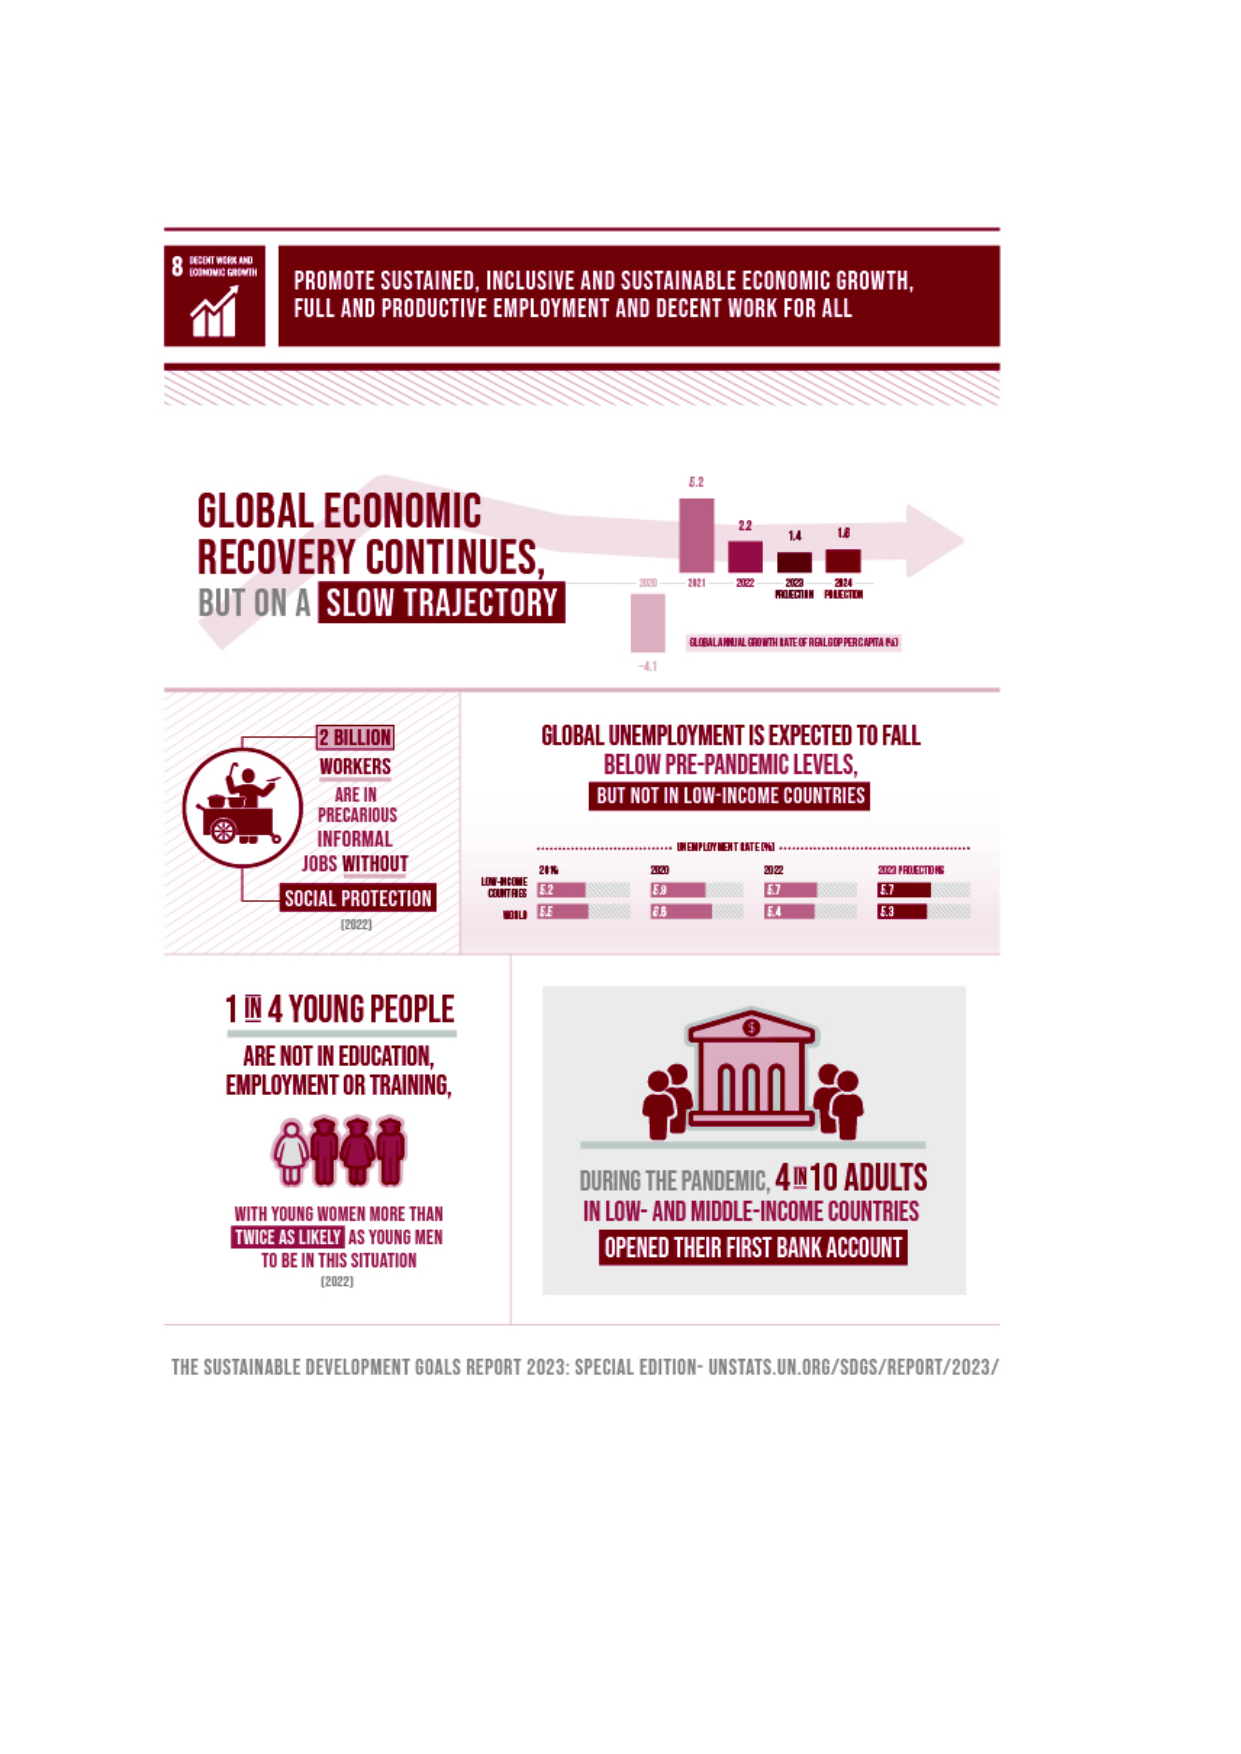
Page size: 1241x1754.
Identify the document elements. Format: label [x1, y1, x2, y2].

picture [112, 150, 1053, 1404]
